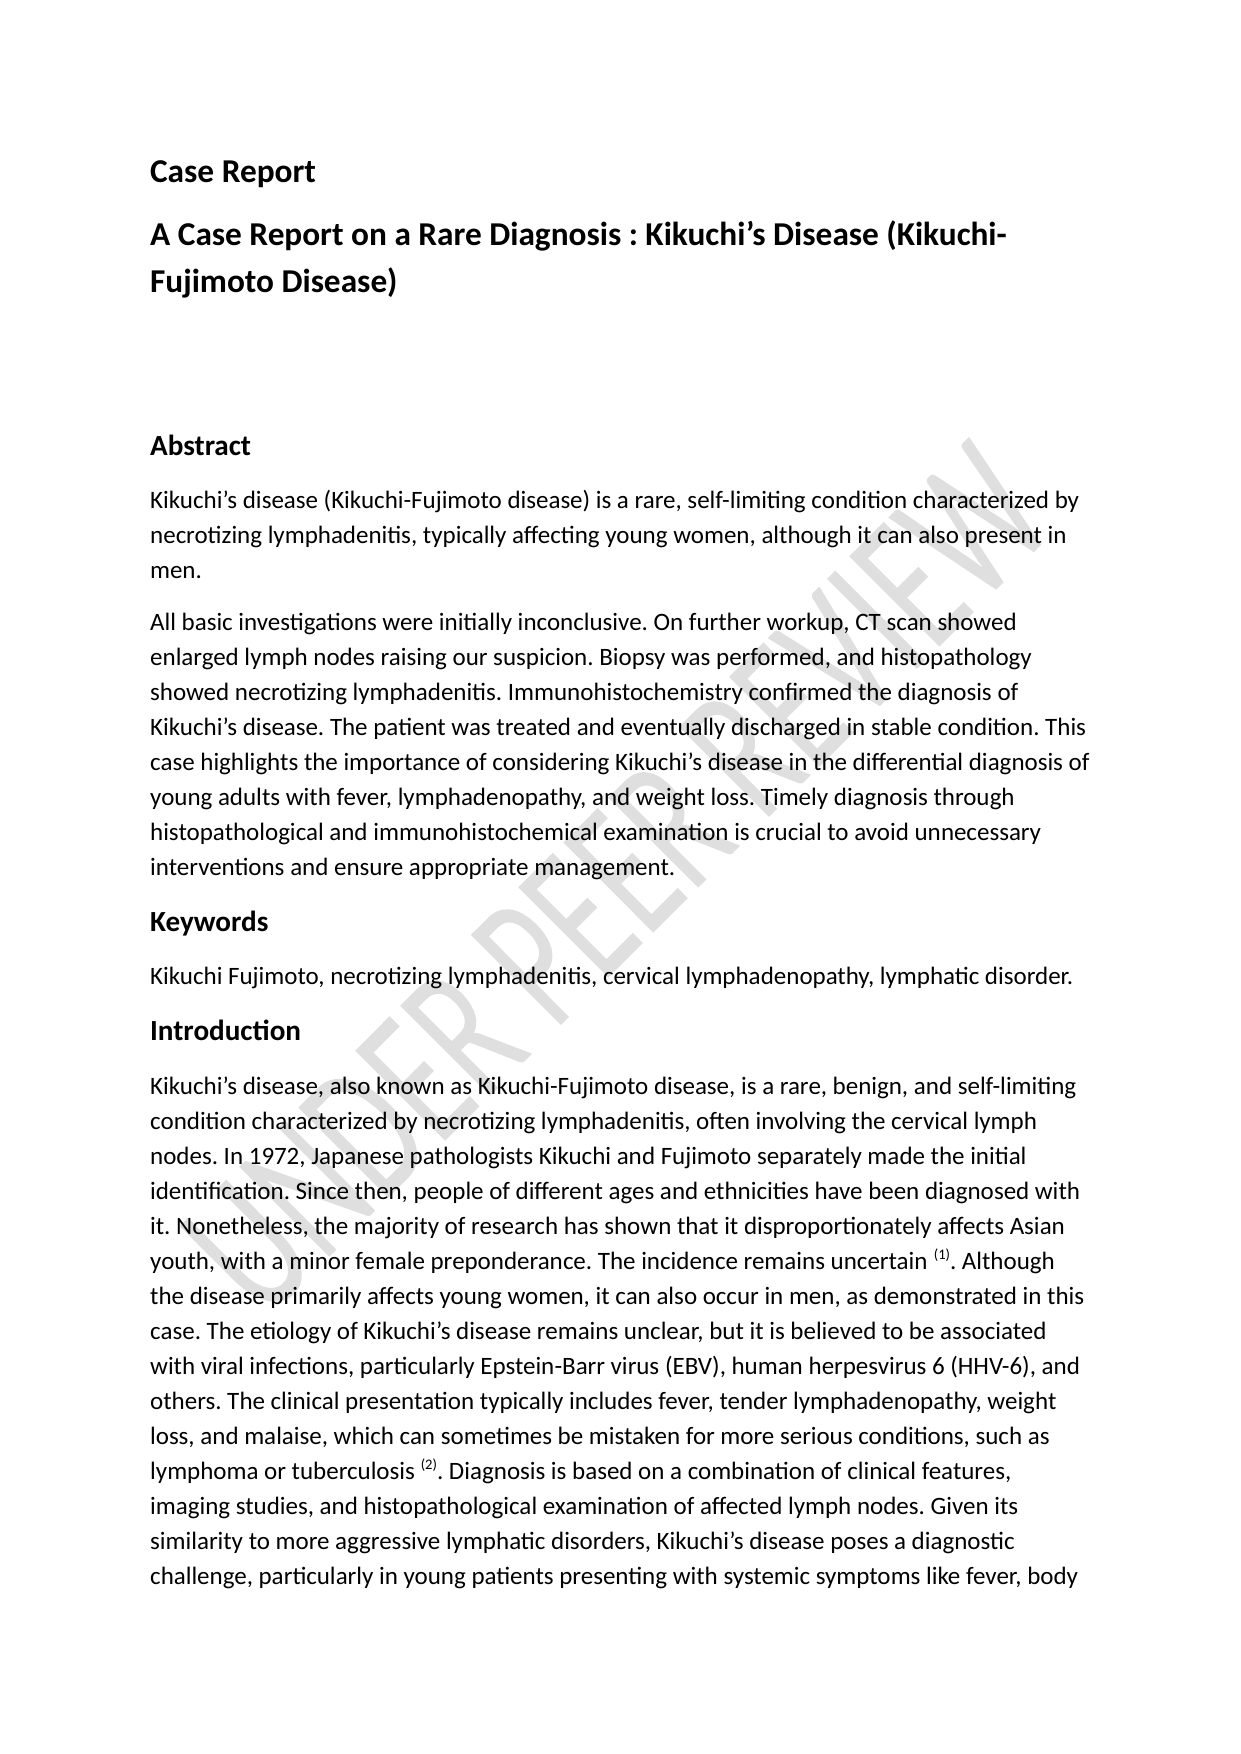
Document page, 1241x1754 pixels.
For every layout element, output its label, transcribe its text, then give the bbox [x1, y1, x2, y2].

text Abstract [150, 427, 1090, 463]
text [150, 1070, 1090, 1590]
text Keywords [150, 903, 1090, 938]
text Kikuchi Fujimoto, necrotizing lymphadenitis, cervical lymphadenopathy, lymphatic disorder. [150, 961, 1090, 991]
text Kikuchi’s disease (Kikuchi-Fujimoto disease) is a rare, self-limiting condition characterized by necrotizing lymphadenitis, typically affecting young women, although it can also present in men. [150, 484, 1090, 585]
text Case Report [150, 150, 1090, 191]
text Introduction [150, 1012, 1090, 1048]
text A Case Report on a Rare Diagnosis : Kikuchi’s Disease (Kikuchi-Fujimoto Disease) [150, 213, 1090, 301]
text All basic investigations were initially inconclusive. On further workup, CT scan showed enlarged lymph nodes raising our suspicion. Biopsy was performed, and histopathology showed necrotizing lymphadenitis. Immunohistochemistry confirmed the diagnosis of Kikuchi’s disease. The patient was treated and eventually discharged in stable condition. This case highlights the importance of considering Kikuchi’s disease in the differential diagnosis of young adults with fever, lymphadenopathy, and weight loss. Timely diagnosis through histopathological and immunohistochemical examination is crucial to avoid unnecessary interventions and ensure appropriate management. [150, 606, 1090, 882]
